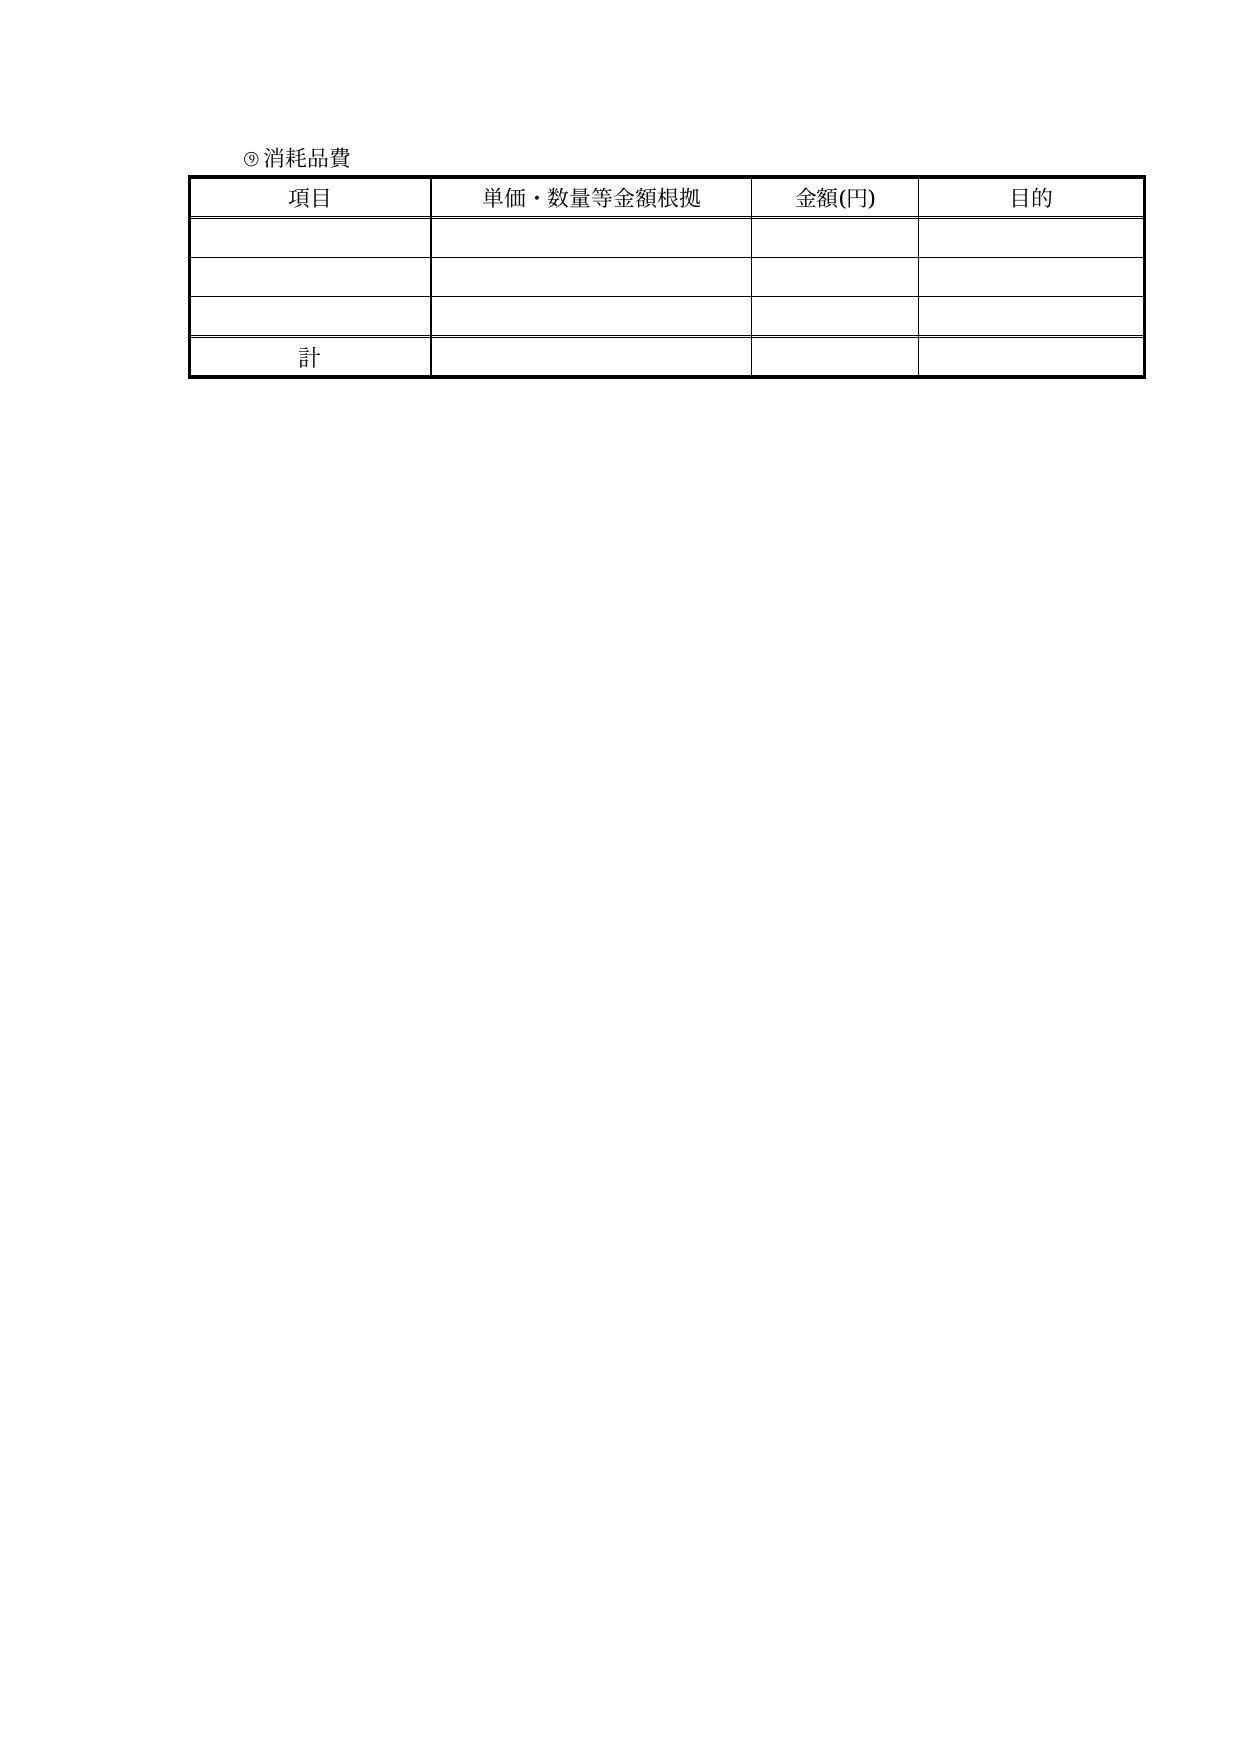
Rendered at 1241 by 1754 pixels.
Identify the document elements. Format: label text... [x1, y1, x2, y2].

table_header 金額(円) [752, 179, 918, 216]
table_cell [752, 219, 918, 257]
table_cell [432, 297, 751, 335]
table_header 項目 [191, 179, 430, 216]
table_cell [919, 297, 1143, 335]
table_cell [919, 338, 1143, 375]
table_cell [919, 219, 1143, 257]
table_cell [191, 258, 430, 296]
table_cell [191, 219, 430, 257]
table_cell [191, 297, 430, 335]
table_cell [752, 297, 918, 335]
table_cell [752, 338, 918, 375]
table_cell [432, 219, 751, 257]
table_header 目的 [919, 179, 1143, 216]
text ⑨消耗品費 [177, 138, 1104, 175]
table_cell [432, 258, 751, 296]
table_cell [752, 258, 918, 296]
table_cell [432, 338, 751, 375]
table_header 単価・数量等金額根拠 [432, 179, 751, 216]
table_cell 計 [191, 338, 430, 375]
table_cell [919, 258, 1143, 296]
